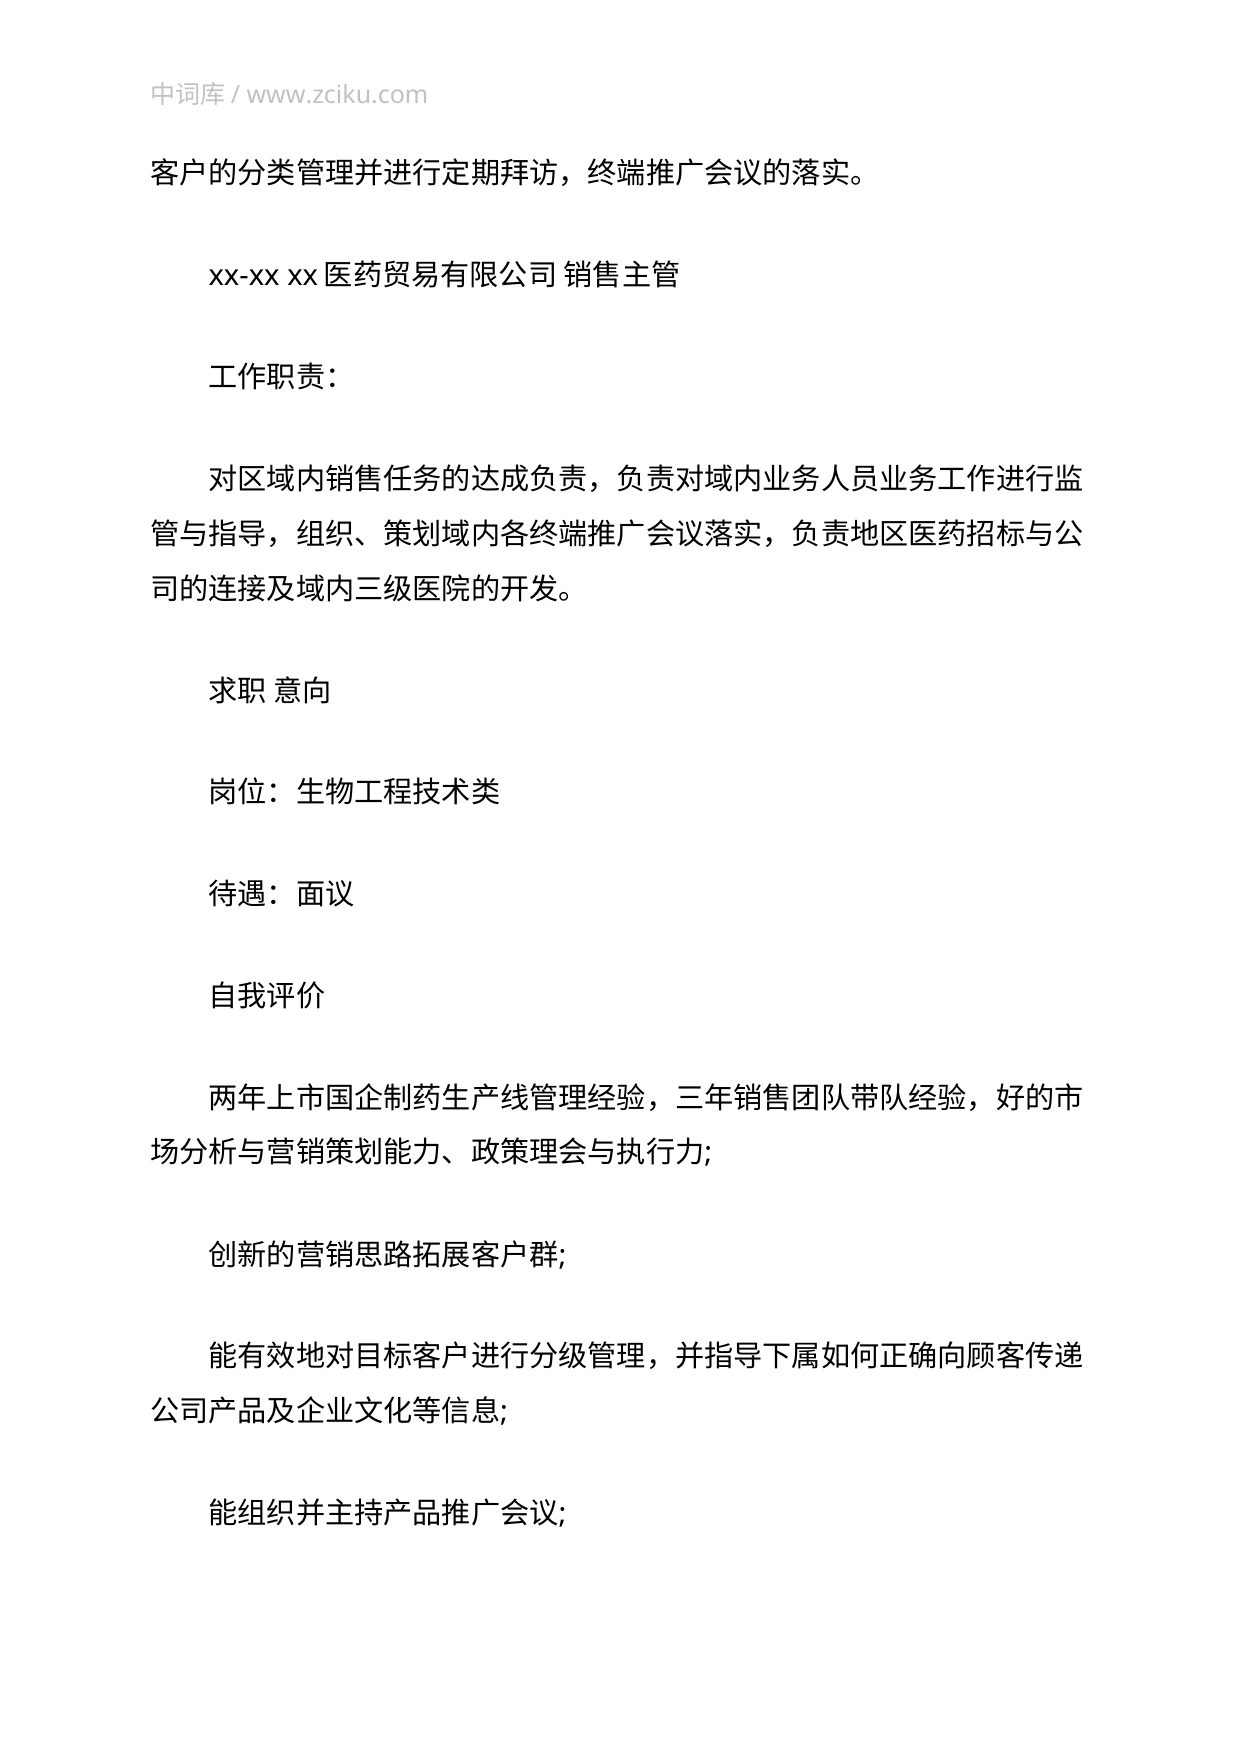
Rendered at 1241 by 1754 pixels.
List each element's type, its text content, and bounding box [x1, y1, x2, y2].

text 能有效地对目标客户进行分级管理，并指导下属如何正确向顾客传递公司产品及企业文化等信息; [150, 1333, 1090, 1430]
text 岗位：生物工程技术类 [150, 769, 1090, 811]
text 能组织并主持产品推广会议; [150, 1490, 1090, 1532]
text 自我评价 [150, 972, 1090, 1015]
text 求职 意向 [150, 667, 1090, 709]
text 创新的营销思路拓展客户群; [150, 1231, 1090, 1273]
text 待遇：面议 [150, 871, 1090, 913]
text 对区域内销售任务的达成负责，负责对域内业务人员业务工作进行监管与指导，组织、策划域内各终端推广会议落实，负责地区医药招标与公司的连接及域内三级医院的开发。 [150, 456, 1090, 608]
text 工作职责： [150, 354, 1090, 396]
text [150, 150, 1090, 192]
text 两年上市国企制药生产线管理经验，三年销售团队带队经验，好的市场分析与营销策划能力、政策理会与执行力; [150, 1074, 1090, 1171]
text xx-xx xx医药贸易有限公司 销售主管 [150, 252, 1090, 294]
